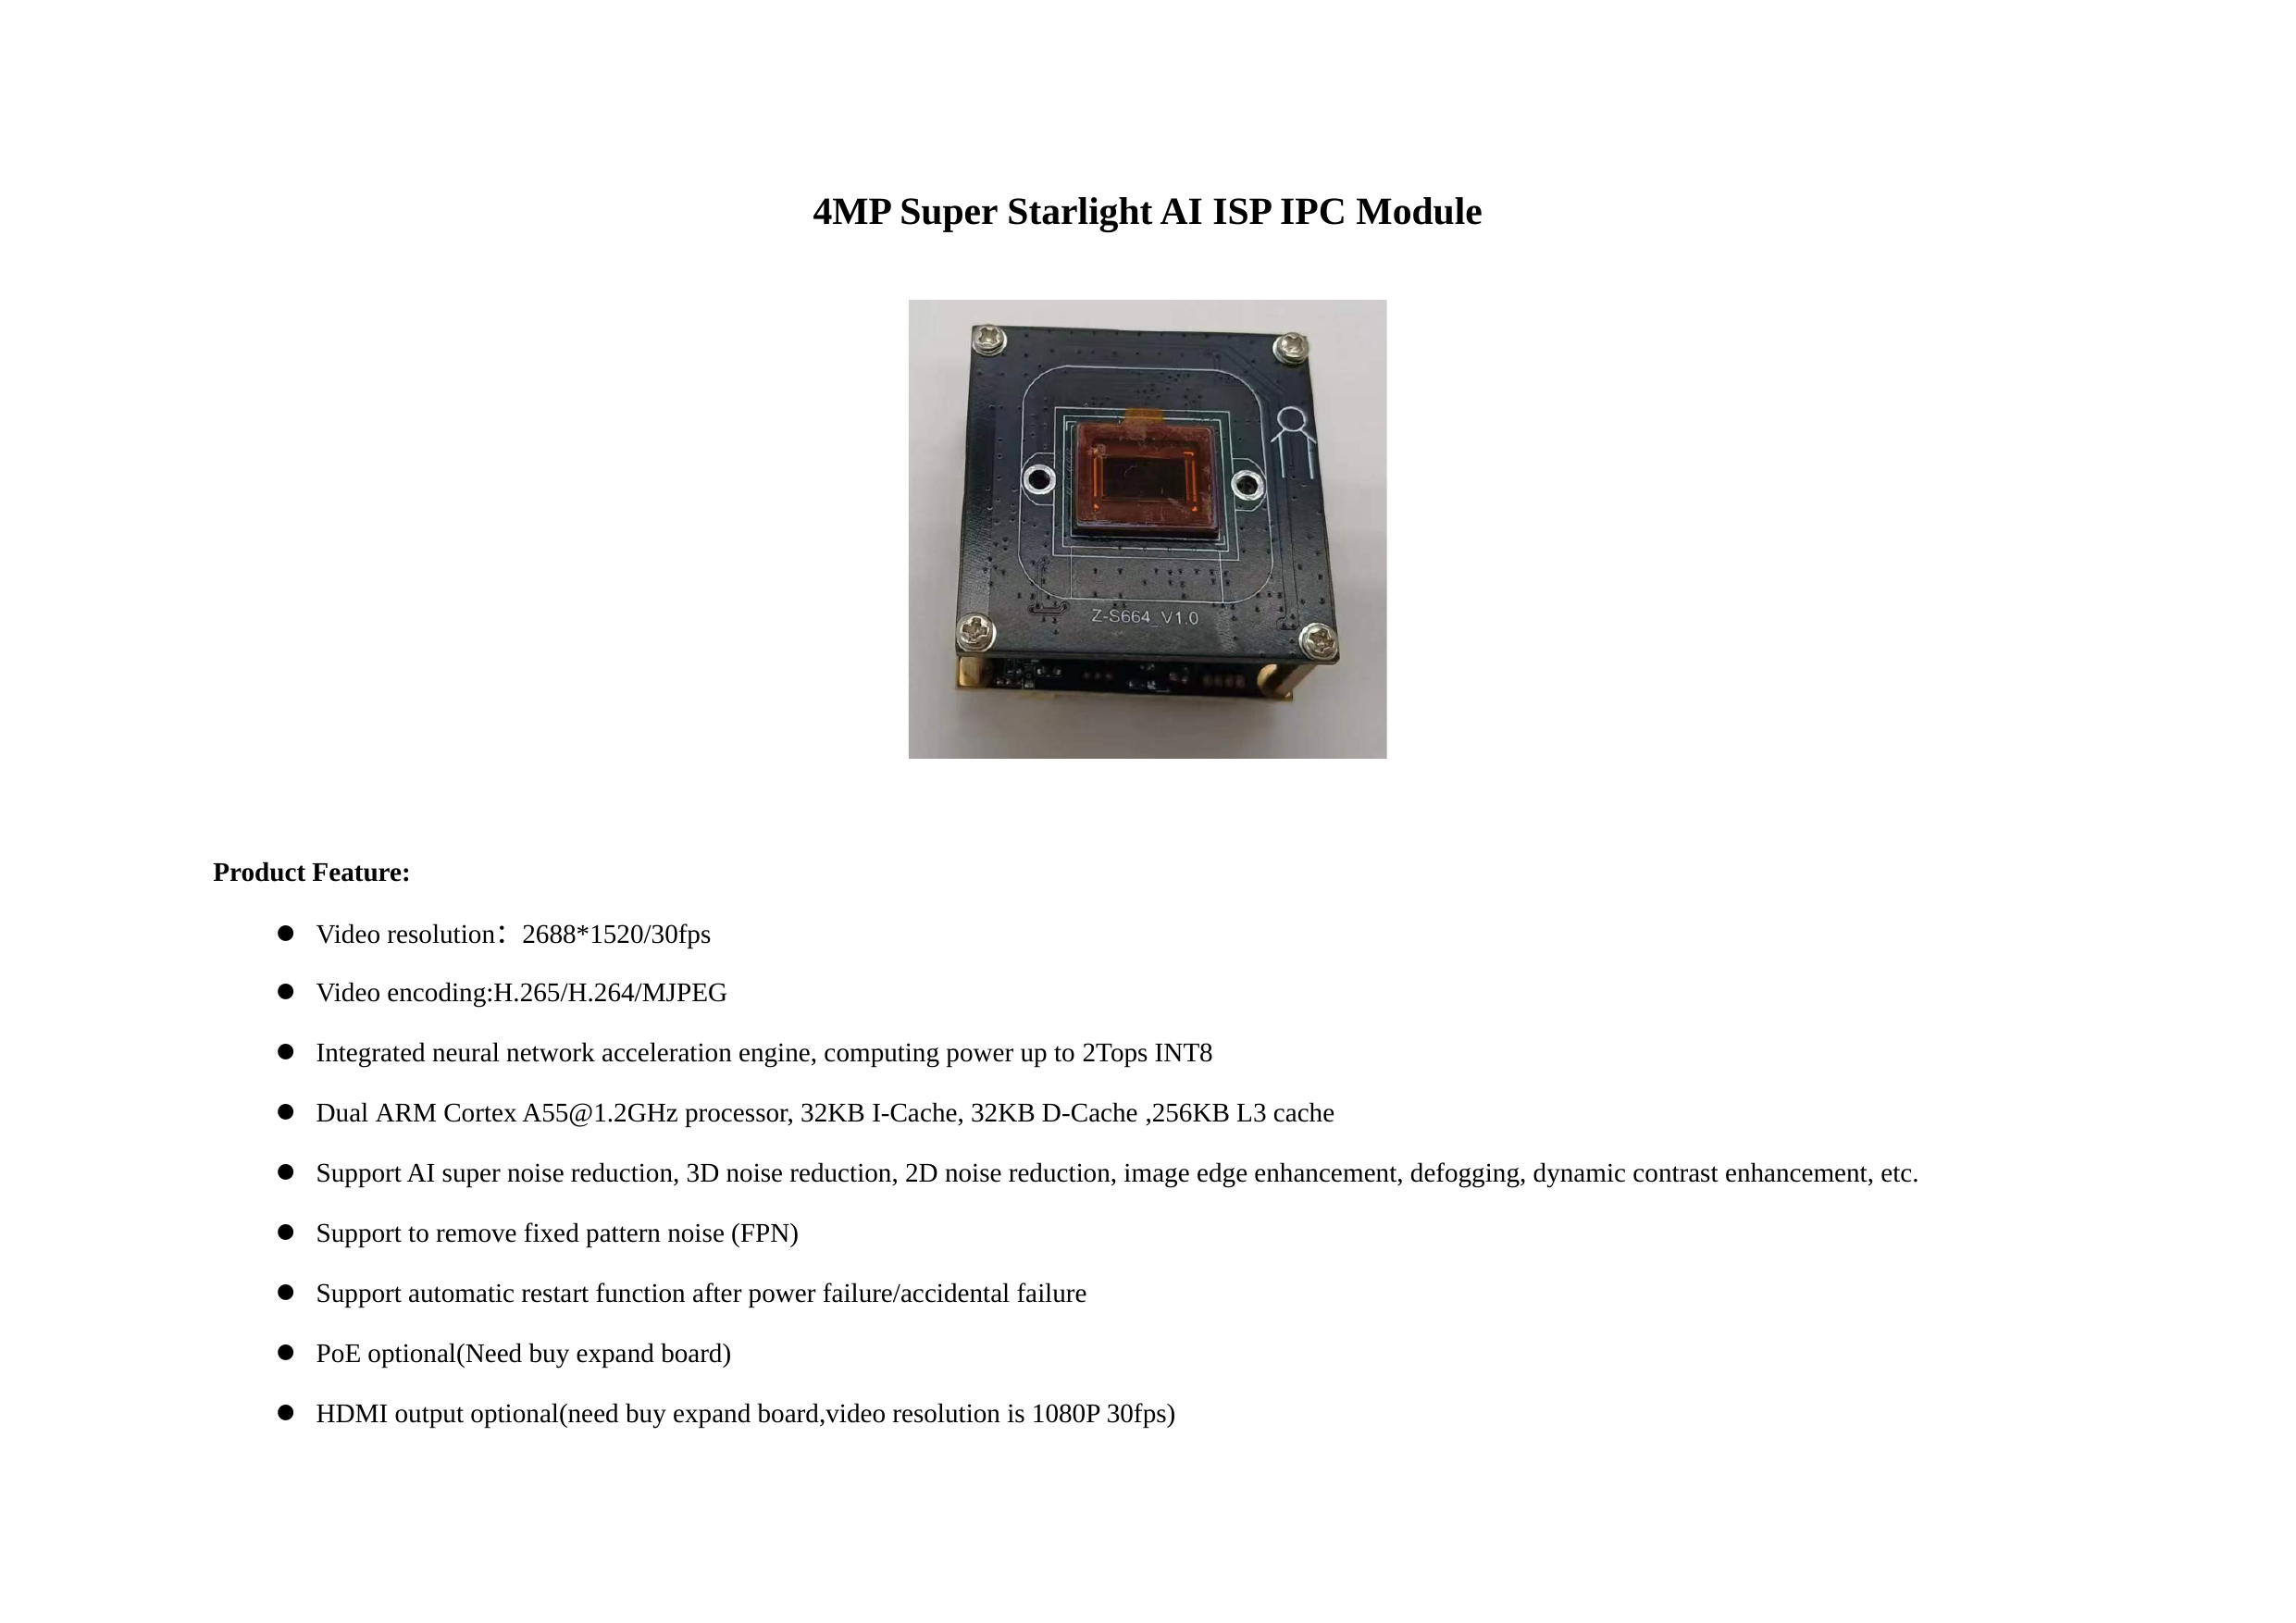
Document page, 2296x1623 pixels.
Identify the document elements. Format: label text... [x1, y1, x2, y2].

list Video encoding:H.265/H.264/MJPEG [276, 961, 2156, 1022]
list Dual ARM Cortex A55@1.2GHz processor, 32KB I-Cache, 32KB D-Cache ,256KB L3 cache [276, 1082, 2156, 1142]
list Support automatic restart function after power failure/accidental failure [276, 1262, 2156, 1322]
text 4MP Super Starlight AI ISP IPC Module [139, 180, 2156, 240]
picture [908, 300, 1387, 759]
list Support to remove fixed pattern noise (FPN) [276, 1202, 2156, 1262]
list Integrated neural network acceleration engine, computing power up to 2Tops INT8 [276, 1022, 2156, 1082]
text Product Feature: [139, 841, 2156, 901]
list Video resolution：2688*1520/30fps [276, 901, 2156, 961]
list HDMI output optional(need buy expand board,video resolution is 1080P 30fps) [276, 1382, 2156, 1443]
list Support AI super noise reduction, 3D noise reduction, 2D noise reduction, image edge enhancement, defogging, dynamic contrast enhancement, etc. [276, 1142, 2156, 1202]
list PoE optional(Need buy expand board) [276, 1322, 2156, 1382]
